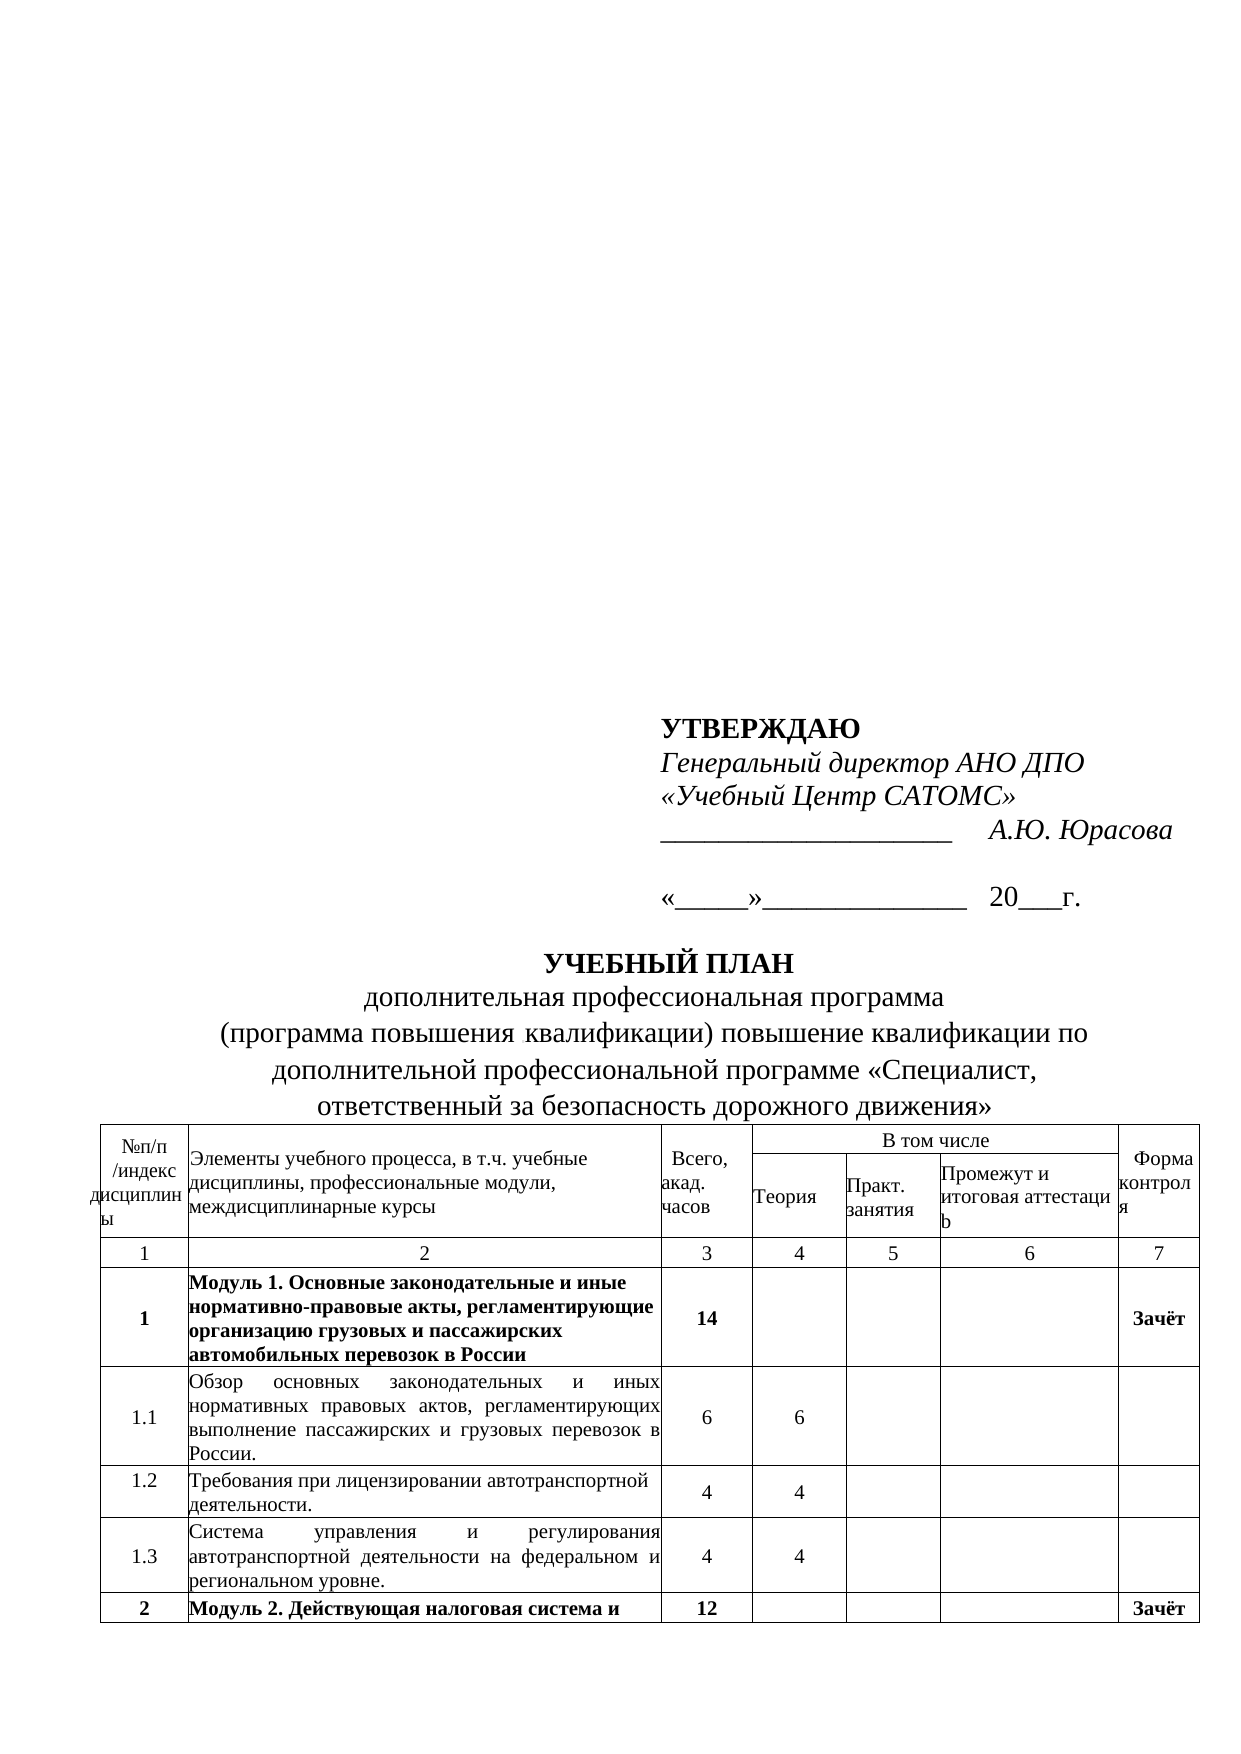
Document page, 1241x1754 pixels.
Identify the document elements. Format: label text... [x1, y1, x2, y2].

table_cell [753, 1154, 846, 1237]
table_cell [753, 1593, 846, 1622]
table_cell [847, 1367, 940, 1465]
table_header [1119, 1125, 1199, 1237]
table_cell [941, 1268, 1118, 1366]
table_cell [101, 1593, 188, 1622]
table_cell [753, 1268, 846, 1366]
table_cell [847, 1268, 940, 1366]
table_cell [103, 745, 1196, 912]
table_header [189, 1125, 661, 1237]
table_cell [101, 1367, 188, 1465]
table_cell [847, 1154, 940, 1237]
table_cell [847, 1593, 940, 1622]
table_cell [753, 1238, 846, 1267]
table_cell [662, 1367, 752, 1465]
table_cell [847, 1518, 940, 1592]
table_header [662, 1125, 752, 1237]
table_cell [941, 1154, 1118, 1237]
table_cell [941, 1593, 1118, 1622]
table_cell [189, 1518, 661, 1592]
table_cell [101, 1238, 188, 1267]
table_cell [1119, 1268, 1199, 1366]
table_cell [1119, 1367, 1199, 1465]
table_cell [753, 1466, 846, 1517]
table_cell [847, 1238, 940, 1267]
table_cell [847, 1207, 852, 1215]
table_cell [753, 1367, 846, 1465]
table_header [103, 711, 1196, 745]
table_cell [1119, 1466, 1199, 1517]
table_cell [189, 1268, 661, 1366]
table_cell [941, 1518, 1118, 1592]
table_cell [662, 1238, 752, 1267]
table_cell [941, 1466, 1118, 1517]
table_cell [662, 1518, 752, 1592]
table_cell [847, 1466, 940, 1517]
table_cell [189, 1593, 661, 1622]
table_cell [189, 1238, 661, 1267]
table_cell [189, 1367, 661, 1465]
subtitle УЧЕБНЫЙ ПЛАН [215, 946, 1122, 979]
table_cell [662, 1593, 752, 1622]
text (программа повышения квалификации) повышение квалификации по дополнительной профессиональной программе «Специалист, ответственный за безопасность дорожного движения» [186, 1016, 1122, 1121]
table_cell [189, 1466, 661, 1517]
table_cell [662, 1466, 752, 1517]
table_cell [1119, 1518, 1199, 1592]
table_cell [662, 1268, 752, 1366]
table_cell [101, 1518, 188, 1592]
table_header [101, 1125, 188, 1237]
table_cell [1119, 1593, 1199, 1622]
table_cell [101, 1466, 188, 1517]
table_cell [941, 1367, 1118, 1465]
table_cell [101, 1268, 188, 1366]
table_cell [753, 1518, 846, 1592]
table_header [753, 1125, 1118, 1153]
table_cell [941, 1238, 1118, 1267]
text дополнительная профессиональная программа [186, 979, 1122, 1013]
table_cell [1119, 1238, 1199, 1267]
